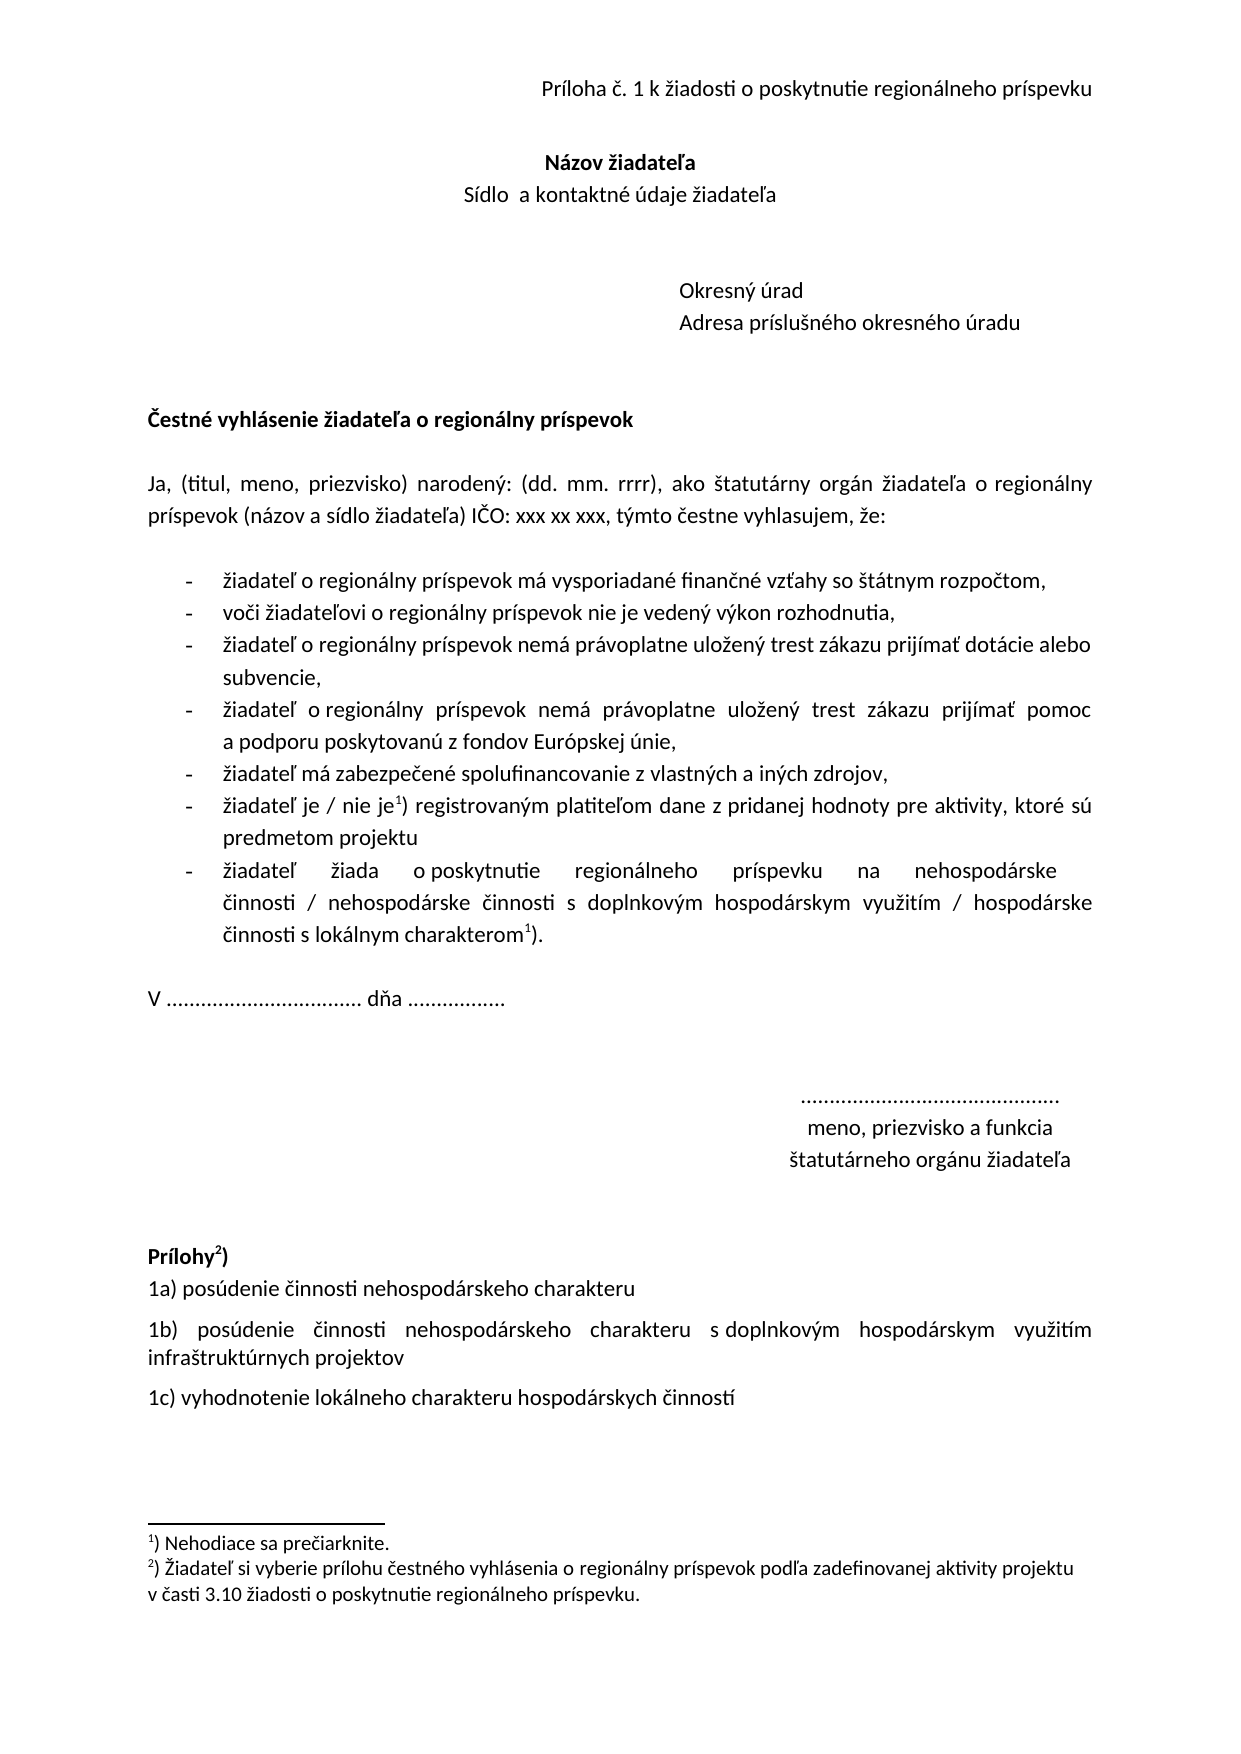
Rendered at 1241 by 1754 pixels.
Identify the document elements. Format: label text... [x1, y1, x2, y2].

text Adresa príslušného okresného úradu [679, 308, 1093, 337]
list žiadateľ o regionálny príspevok nemá právoplatne uložený trest zákazu prijímať pomoc a podporu poskytovanú z fondov Európskej únie, [185, 695, 1093, 755]
list žiadateľ je / nie je) registrovaným platiteľom dane z pridanej hodnoty pre aktivity, ktoré sú predmetom projektu [185, 791, 1093, 852]
list žiadateľ žiada o poskytnutie regionálneho príspevku na nehospodárske činnosti / nehospodárske činnosti s doplnkovým hospodárskym využitím / hospodárske činnosti s lokálnym charakterom1). [185, 856, 1093, 948]
text Názov žiadateľa [148, 148, 1093, 176]
text 1a) posúdenie činnosti nehospodárskeho charakteru [148, 1274, 1093, 1302]
text Ja, (titul, meno, priezvisko) narodený: (dd. mm. rrrr), ako štatutárny orgán žiadateľa o regionálny príspevok (názov a sídlo žiadateľa) IČO: xxx xx xxx, týmto čestne vyhlasujem, že: [148, 469, 1093, 530]
text štatutárneho orgánu žiadateľa [768, 1145, 1093, 1173]
text 1c) vyhodnotenie lokálneho charakteru hospodárskych činností [148, 1383, 1093, 1411]
list žiadateľ o regionálny príspevok má vysporiadané finančné vzťahy so štátnym rozpočtom, [185, 566, 1093, 594]
text Prílohy) [148, 1242, 1093, 1270]
text ............................................. [768, 1081, 1093, 1109]
text Sídlo a kontaktné údaje žiadateľa [148, 180, 1093, 208]
list žiadateľ o regionálny príspevok nemá právoplatne uložený trest zákazu prijímať dotácie alebo subvencie, [185, 630, 1093, 691]
text Čestné vyhlásenie žiadateľa o regionálny príspevok [148, 405, 1093, 433]
text 1b) posúdenie činnosti nehospodárskeho charakteru s doplnkovým hospodárskym využitím infraštruktúrnych projektov [148, 1315, 1093, 1371]
list voči žiadateľovi o regionálny príspevok nie je vedený výkon rozhodnutia, [185, 598, 1093, 626]
text Okresný úrad [679, 276, 1093, 304]
text meno, priezvisko a funkcia [768, 1113, 1093, 1141]
list žiadateľ má zabezpečené spolufinancovanie z vlastných a iných zdrojov, [185, 759, 1093, 787]
text V .................................. dňa ................. [148, 984, 1093, 1012]
